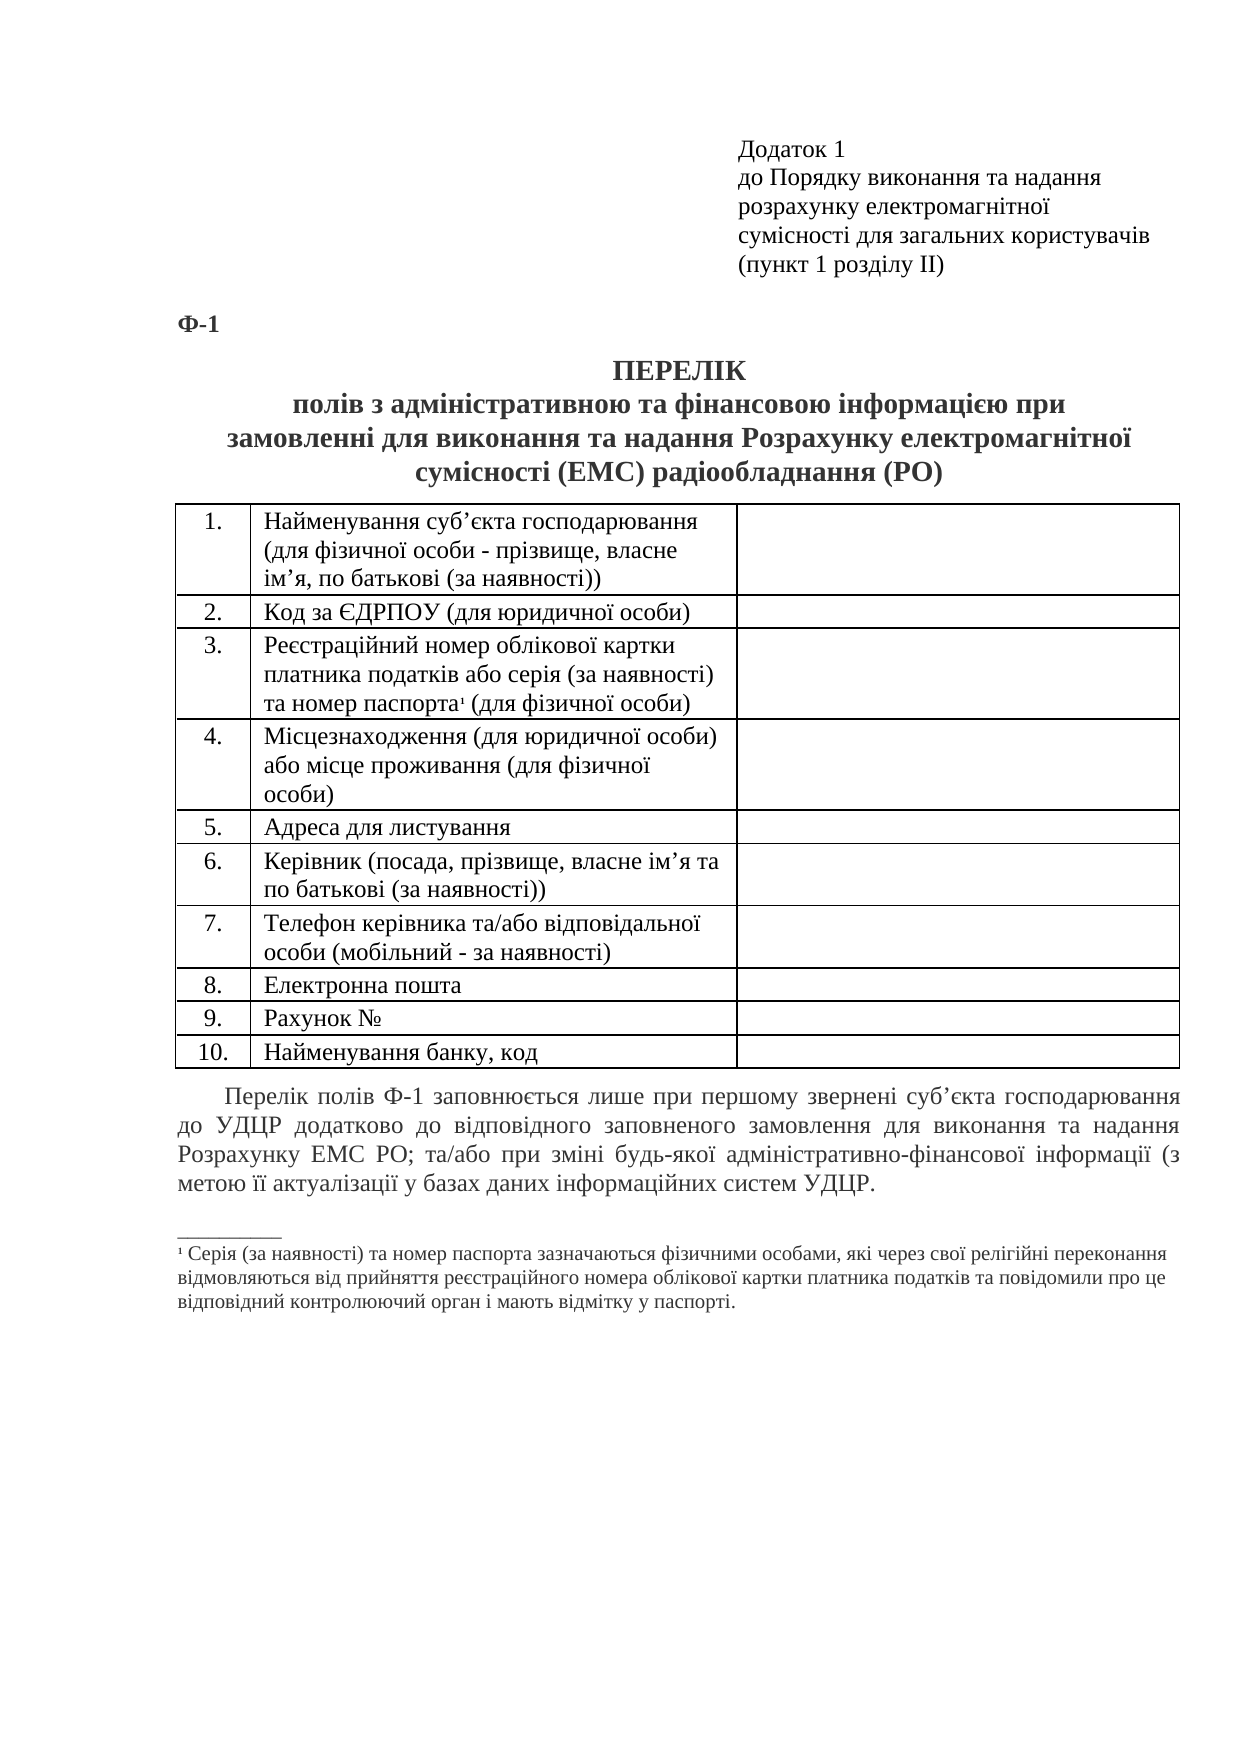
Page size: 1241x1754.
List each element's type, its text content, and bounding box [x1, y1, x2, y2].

table_cell 8. [176, 968, 250, 1000]
table_cell [738, 1036, 1179, 1067]
table_cell 4. [176, 719, 250, 809]
table_cell [738, 969, 1179, 1000]
table_cell Адреса для листування [251, 811, 736, 843]
table_cell 9. [176, 1001, 250, 1034]
table_cell Телефон керівника та/або відповідальної особи (мобільний - за наявності) [251, 906, 736, 967]
table_cell Код за ЄДРПОУ (для юридичної особи) [251, 596, 736, 627]
table_cell [738, 844, 1179, 905]
table_cell [738, 629, 1179, 718]
table_cell 7. [176, 906, 250, 967]
table_header Найменування суб’єкта господарювання (для фізичної особи - прізвище, власне ім’я, по батькові (за наявності)) [251, 505, 736, 594]
table_cell [738, 596, 1179, 627]
table_cell [738, 906, 1179, 967]
table_cell 5. [176, 810, 250, 843]
table_cell 10. [176, 1035, 250, 1067]
table_cell [738, 1002, 1179, 1034]
text __________ -1 Серія (за наявності) та номер паспорта зазначаються фізичними особами, які через свої релігійні переконання відмовляються від прийняття реєстраційного номера облікової картки платника податків та повідомили про це відповідний контролюючий орган і мають відмітку у паспорті. [177, 1217, 1181, 1313]
table_cell 6. [176, 844, 250, 905]
text ПЕРЕЛІК полів з адміністративною та фінансовою інформацією при замовленні для виконання та надання Розрахунку електромагнітної сумісності (ЕМС) радіообладнання (РО) [224, 353, 1134, 487]
table_cell [738, 720, 1179, 809]
table_header Додаток 1 до Порядку виконання та надання розрахунку електромагнітної сумісності для загальних користувачів (пункт 1 розділу II) [738, 118, 1179, 293]
table_cell 2. [176, 595, 250, 627]
table_cell Найменування банку, код [251, 1036, 736, 1067]
table_cell Керівник (посада, прізвище, власне ім’я та по батькові (за наявності)) [251, 844, 736, 905]
table_header 1. [176, 505, 250, 594]
table_header [738, 505, 1179, 594]
text Ф-1 [177, 309, 1181, 337]
table_cell 3. [176, 628, 250, 718]
table_cell Рахунок № [251, 1002, 736, 1034]
table_cell [738, 811, 1179, 843]
text Перелік полів Ф-1 заповнюється лише при першому звернені суб’єкта господарювання до УДЦР додатково до відповідного заповненого замовлення для виконання та надання Розрахунку ЕМС РО; та/або при зміні будь-якої адміністративно-фінансової інформації (з метою її актуалізації у базах даних інформаційних систем УДЦР. [177, 1081, 1181, 1196]
table_cell Реєстраційний номер облікової картки платника податків або серія (за наявності) та номер паспорта-1 (для фізичної особи) [251, 629, 736, 718]
table_cell Електронна пошта [251, 969, 736, 1000]
table_cell Місцезнаходження (для юридичної особи) або місце проживання (для фізичної особи) [251, 720, 736, 809]
